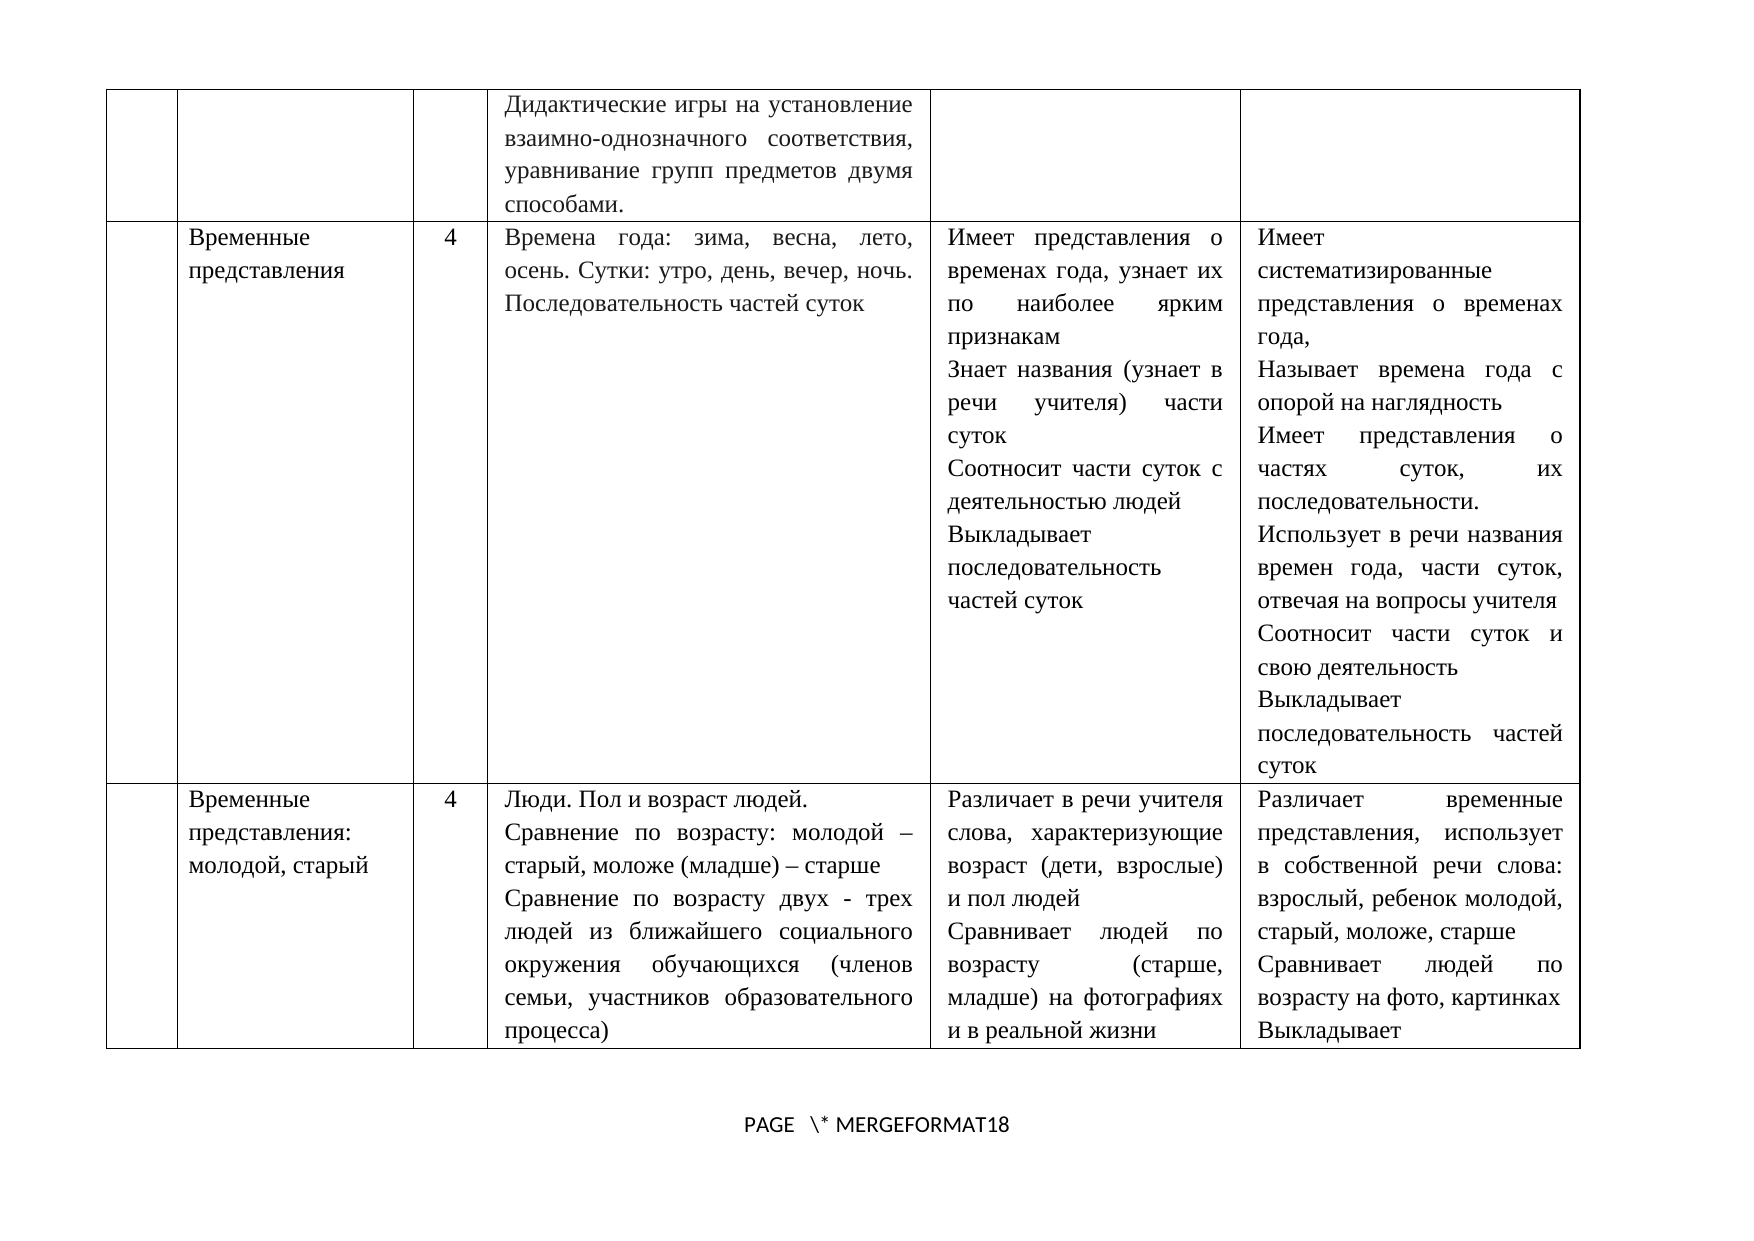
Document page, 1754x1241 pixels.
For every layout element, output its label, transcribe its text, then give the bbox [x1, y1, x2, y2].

table_cell [107, 90, 177, 221]
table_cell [1241, 784, 1579, 1048]
table_cell 8 [414, 90, 487, 221]
table_cell Времена года: зима, весна, лето, осень. Сутки: утро, день, вечер, ночь. Последовательность частей суток [488, 222, 930, 783]
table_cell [488, 784, 930, 1048]
table_cell [107, 784, 177, 1048]
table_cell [931, 784, 1240, 1048]
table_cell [178, 784, 413, 1048]
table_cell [931, 90, 1240, 221]
table_cell 4 [414, 222, 487, 783]
table_cell Временные представления [178, 222, 413, 783]
table_cell Имеет представления о временах года, узнает их по наиболее ярким признакам Знает названия (узнает в речи учителя) части суток Соотносит части суток с деятельностью людей Выкладывает последовательность частей суток [931, 222, 1240, 783]
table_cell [1241, 90, 1579, 221]
table_cell Имеет систематизированные представления о временах года, Называет времена года с опорой на наглядность Имеет представления о частях суток, их последовательности. Использует в речи названия времен года, части суток, отвечая на вопросы учителя Соотносит части суток и свою деятельность Выкладывает последовательность частей суток [1241, 222, 1579, 783]
table_cell [107, 222, 177, 783]
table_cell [488, 90, 930, 221]
table_cell 4 [414, 784, 487, 1048]
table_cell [178, 90, 413, 221]
